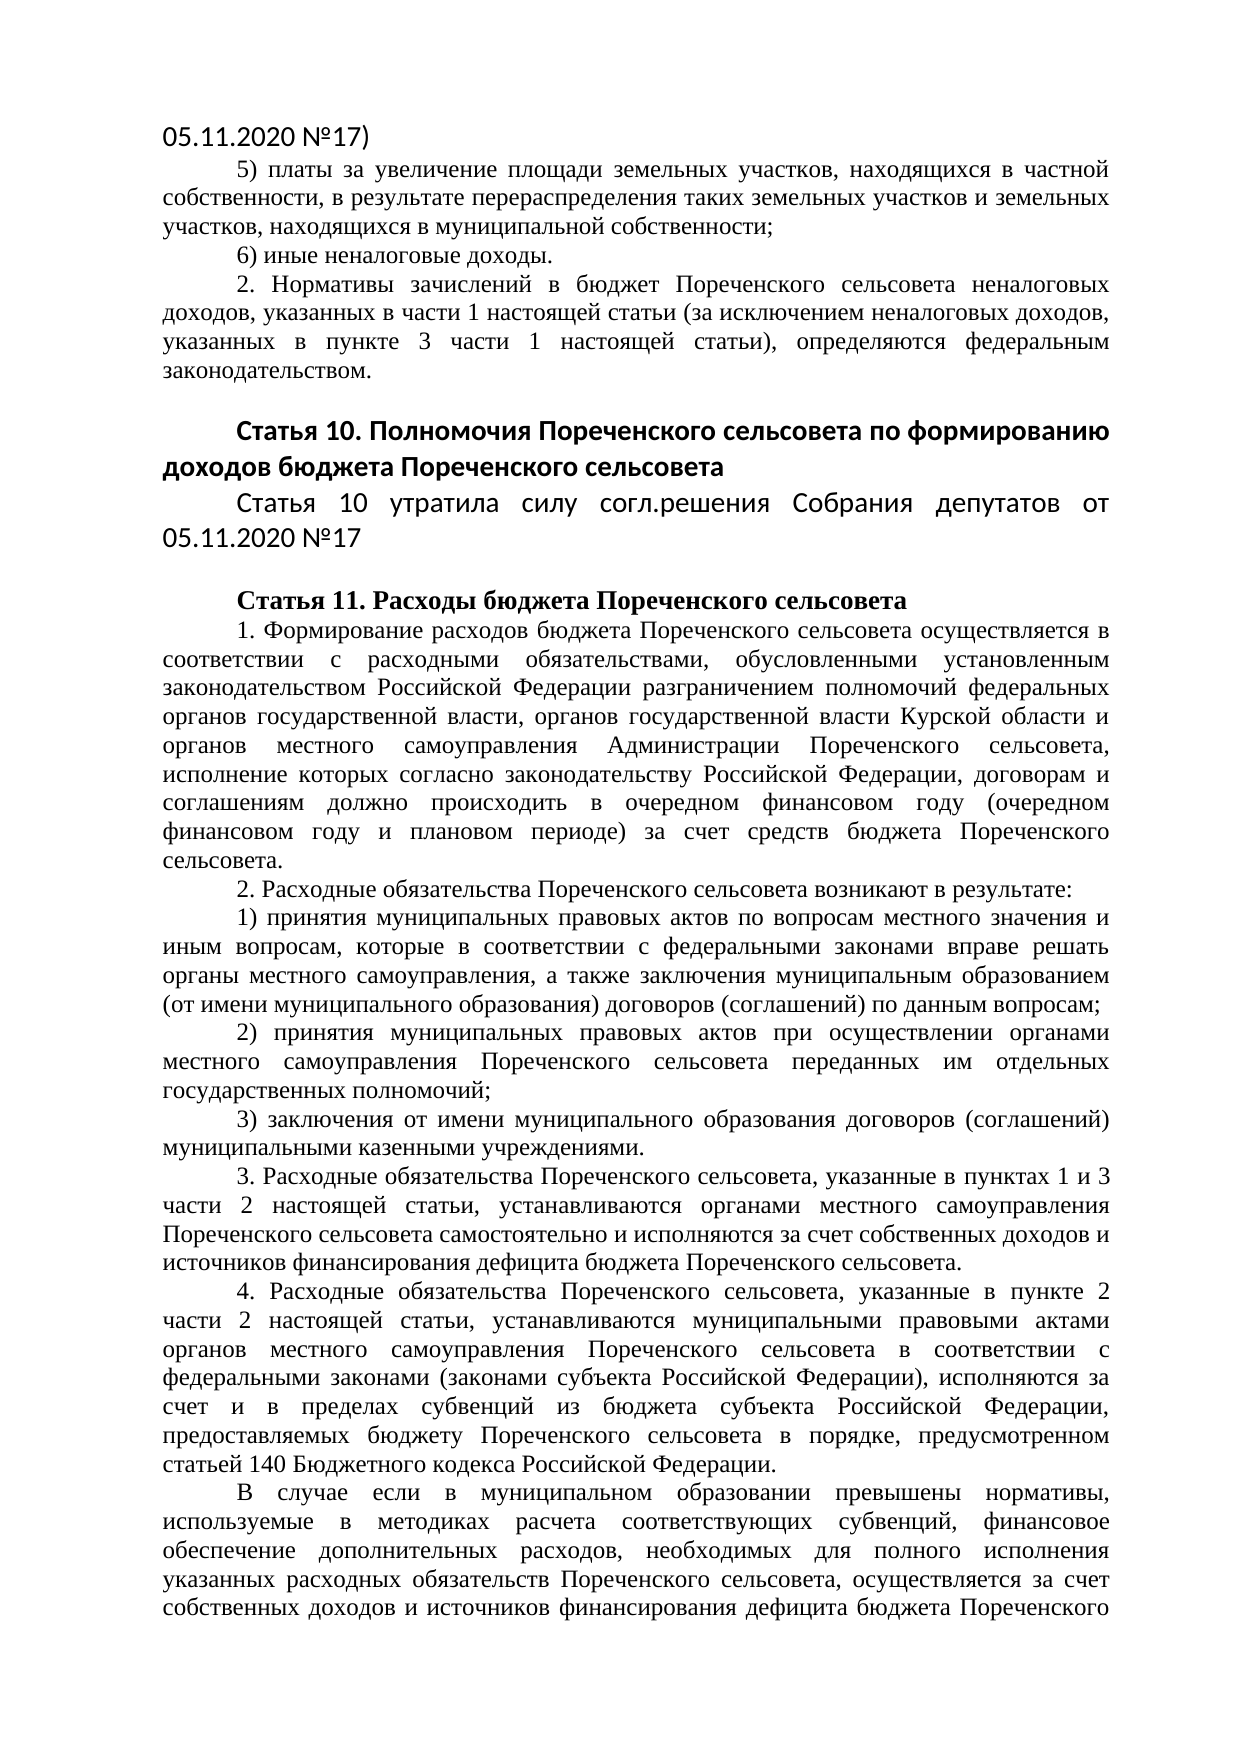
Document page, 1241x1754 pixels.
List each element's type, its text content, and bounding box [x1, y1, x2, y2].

text 6) иные неналоговые доходы. [162, 240, 1110, 269]
text 3. Расходные обязательства Пореченского сельсовета, указанные в пунктах 1 и 3 части 2 настоящей статьи, устанавливаются органами местного самоуправления Пореченского сельсовета самостоятельно и исполняются за счет собственных доходов и источников финансирования дефицита бюджета Пореченского сельсовета. [162, 1161, 1110, 1276]
text 2) принятия муниципальных правовых актов при осуществлении органами местного самоуправления Пореченского сельсовета переданных им отдельных государственных полномочий; [162, 1017, 1110, 1104]
text 1) принятия муниципальных правовых актов по вопросам местного значения и иным вопросам, которые в соответствии с федеральными законами вправе решать органы местного самоуправления, а также заключения муниципальным образованием (от имени муниципального образования) договоров (соглашений) по данным вопросам; [162, 902, 1110, 1017]
text 1. Формирование расходов бюджета Пореченского сельсовета осуществляется в соответствии с расходными обязательствами, обусловленными установленным законодательством Российской Федерации разграничением полномочий федеральных органов государственной власти, органов государственной власти Курской области и органов местного самоуправления Администрации Пореченского сельсовета, исполнение которых согласно законодательству Российской Федерации, договорам и соглашениям должно происходить в очередном финансовом году (очередном финансовом году и плановом периоде) за счет средств бюджета Пореченского сельсовета. [162, 615, 1110, 874]
text 2. Нормативы зачислений в бюджет Пореченского сельсовета неналоговых доходов, указанных в части 1 настоящей статьи (за исключением неналоговых доходов, указанных в пункте 3 части 1 настоящей статьи), определяются федеральным законодательством. [162, 269, 1110, 384]
text Статья 10 утратила силу согл.решения Собрания депутатов от 05.11.2020 №17 [162, 484, 1110, 555]
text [162, 118, 1110, 154]
text Статья 10. Полномочия Пореченского сельсовета по формированию доходов бюджета Пореченского сельсовета [162, 412, 1110, 484]
text 2. Расходные обязательства Пореченского сельсовета возникают в результате: [162, 874, 1110, 902]
text Статья 11. Расходы бюджета Пореченского сельсовета [162, 584, 1110, 615]
text 3) заключения от имени муниципального образования договоров (соглашений) муниципальными казенными учреждениями. [162, 1104, 1110, 1161]
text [162, 1477, 1110, 1621]
text 4. Расходные обязательства Пореченского сельсовета, указанные в пункте 2 части 2 настоящей статьи, устанавливаются муниципальными правовыми актами органов местного самоуправления Пореченского сельсовета в соответствии с федеральными законами (законами субъекта Российской Федерации), исполняются за счет и в пределах субвенций из бюджета субъекта Российской Федерации, предоставляемых бюджету Пореченского сельсовета в порядке, предусмотренном статьей 140 Бюджетного кодекса Российской Федерации. [162, 1276, 1110, 1477]
text 5) платы за увеличение площади земельных участков, находящихся в частной собственности, в результате перераспределения таких земельных участков и земельных участков, находящихся в муниципальной собственности; [162, 154, 1110, 240]
